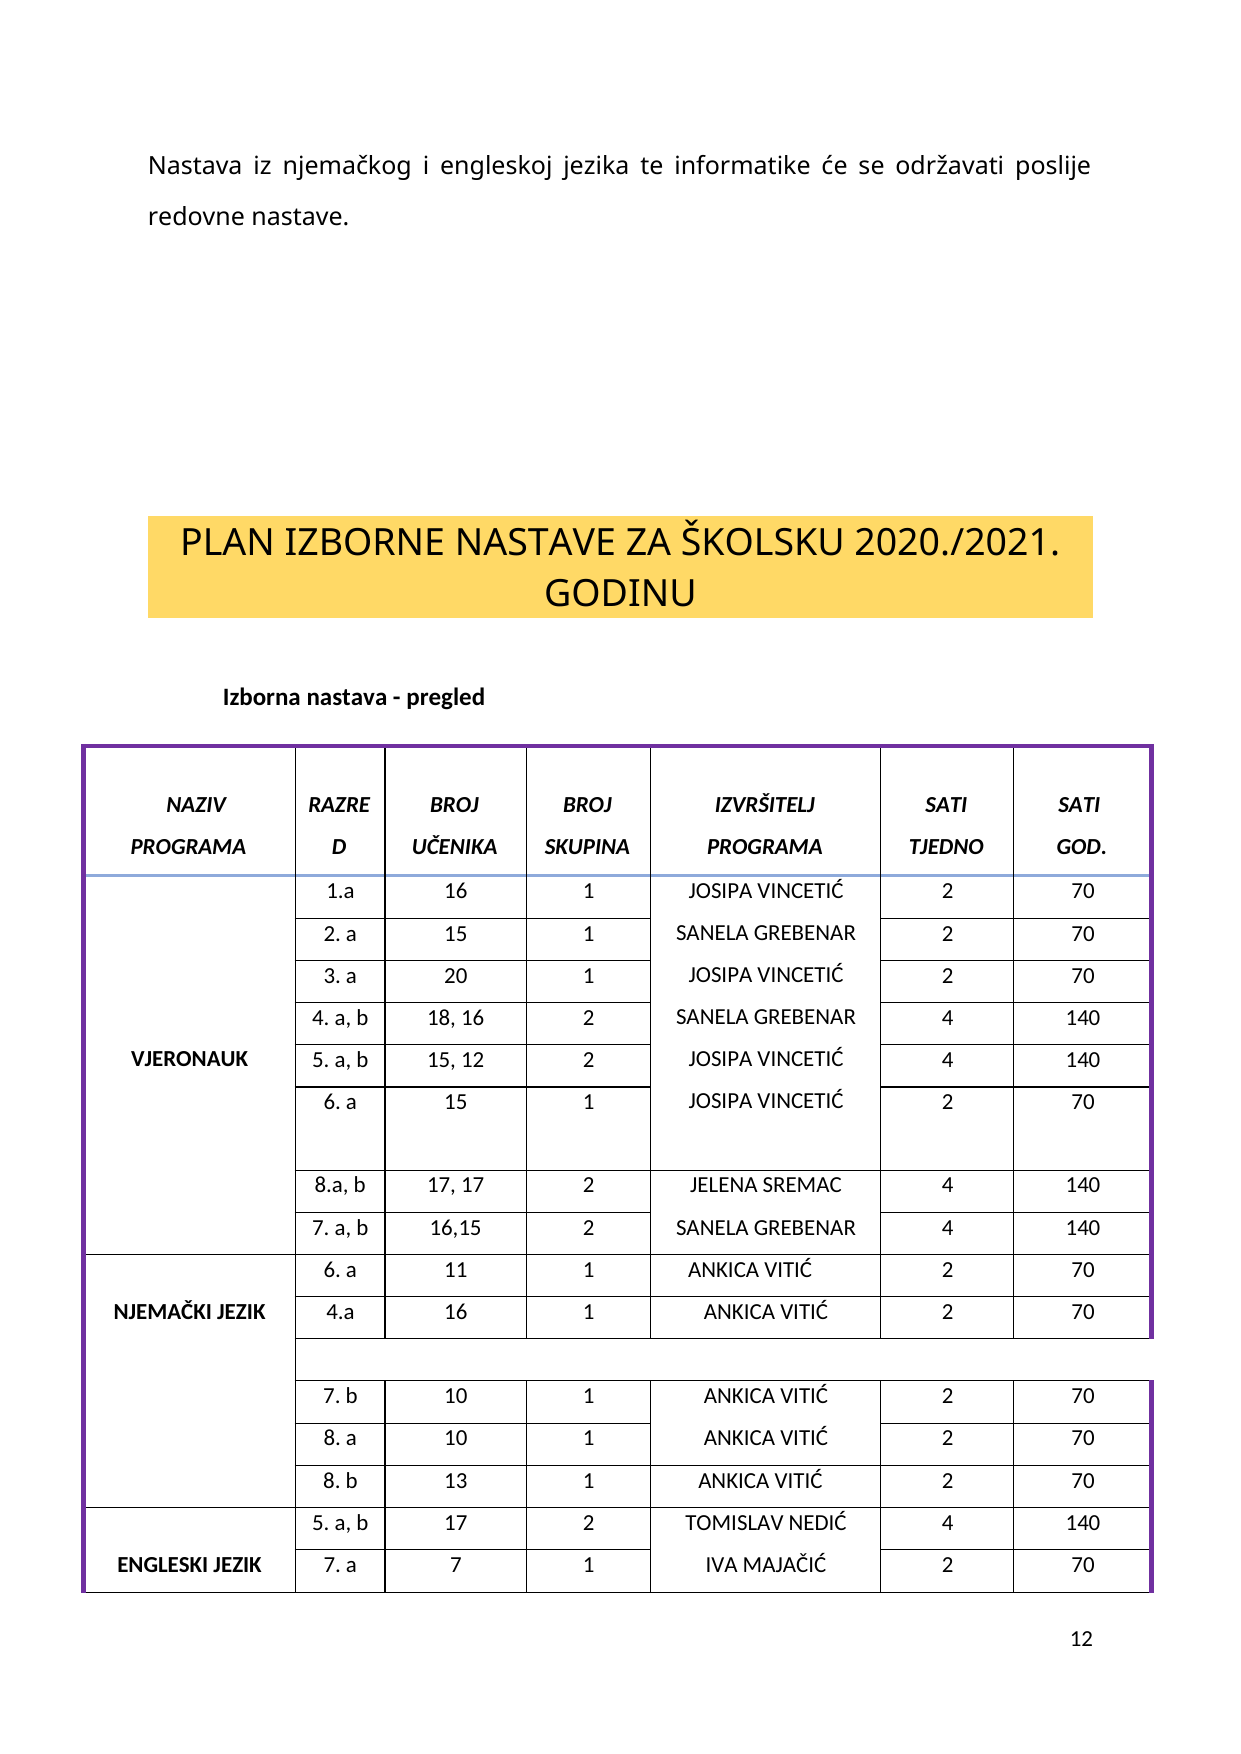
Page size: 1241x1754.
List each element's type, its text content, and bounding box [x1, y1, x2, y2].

table_cell 2 [527, 1003, 650, 1044]
table_cell 140 [1014, 1045, 1149, 1086]
table_cell 70 [1014, 1088, 1149, 1169]
table_cell 7. a [296, 1550, 384, 1592]
table_cell 18, 16 [386, 1003, 526, 1044]
table_cell 70 [1014, 1424, 1149, 1465]
table_cell 2 [881, 1550, 1013, 1592]
table_cell 2 [527, 1213, 650, 1254]
table_cell VJERONAUK [86, 877, 295, 1254]
table_cell 70 [1014, 1255, 1149, 1296]
table_cell 1 [527, 919, 650, 960]
table_cell 2. a [296, 919, 384, 960]
table_cell 15 [386, 919, 526, 960]
table_cell 1 [527, 877, 650, 918]
table_cell 4 [881, 1171, 1013, 1212]
table_cell 7. b [296, 1381, 384, 1422]
table_header IZVRŠITELJ PROGRAMA [651, 748, 880, 873]
table_cell 1 [527, 1381, 650, 1422]
table_cell 1.a [296, 877, 384, 918]
table_cell 20 [386, 961, 526, 1002]
table_cell 4.a [296, 1297, 384, 1338]
table_cell 70 [1014, 961, 1149, 1002]
table_cell 2 [881, 1297, 1013, 1338]
text PLAN IZBORNE NASTAVE ZA ŠKOLSKU 2020./2021. GODINU [148, 516, 544, 618]
table_cell 4 [881, 1508, 1013, 1549]
table_cell TOMISLAV NEDIĆ IVA MAJAČIĆ [651, 1508, 880, 1592]
table_cell 15, 12 [386, 1045, 526, 1086]
table_cell 8. a [296, 1424, 384, 1465]
table_cell 4. a, b [296, 1003, 384, 1044]
table_cell ANKICA VITIĆ ANKICA VITIĆ [651, 1381, 880, 1465]
table_cell 7. a, b [296, 1213, 384, 1254]
table_cell 5. a, b [296, 1045, 384, 1086]
table_cell 13 [386, 1466, 526, 1507]
table_cell 10 [386, 1381, 526, 1422]
table_cell 70 [1014, 877, 1149, 918]
table_cell 6. a [296, 1255, 384, 1296]
table_cell 1 [527, 1550, 650, 1592]
table_cell 140 [1014, 1508, 1149, 1549]
table_cell 140 [1014, 1003, 1149, 1044]
table_cell 2 [881, 1424, 1013, 1465]
table_cell 17, 17 [386, 1171, 526, 1212]
table_cell 70 [1014, 919, 1149, 960]
table_cell ANKICA VITIĆ [651, 1466, 880, 1507]
table_cell 2 [881, 919, 1013, 960]
table_cell 5. a, b [296, 1508, 384, 1549]
table_cell 140 [1014, 1213, 1149, 1254]
table_cell 2 [881, 1088, 1013, 1169]
table_cell 70 [1014, 1466, 1149, 1507]
table_cell 70 [1014, 1297, 1149, 1338]
table_cell 16,15 [386, 1213, 526, 1254]
table_cell 4 [881, 1003, 1013, 1044]
table_cell 140 [1014, 1171, 1149, 1212]
table_cell 2 [881, 1381, 1013, 1422]
table_cell ENGLESKI JEZIK [86, 1508, 295, 1592]
table_cell 7 [386, 1550, 526, 1592]
table_cell 3. a [296, 961, 384, 1002]
table_header RAZRED [296, 748, 384, 873]
table_header SATI TJEDNO [881, 748, 1013, 873]
table_header NAZIV PROGRAMA [86, 748, 295, 873]
table_cell 2 [881, 877, 1013, 918]
table_cell 2 [527, 1508, 650, 1549]
table_cell 70 [1014, 1381, 1149, 1422]
table_cell 2 [527, 1045, 650, 1086]
table_cell 1 [527, 1466, 650, 1507]
table_cell 2 [881, 1466, 1013, 1507]
table_cell 1 [527, 961, 650, 1002]
table_cell 4 [881, 1045, 1013, 1086]
table_cell 1 [527, 1088, 650, 1169]
table_cell 16 [386, 877, 526, 918]
table_cell 11 [386, 1255, 526, 1296]
text Izborna nastava - pregled [148, 681, 1093, 712]
table_cell 70 [1014, 1550, 1149, 1592]
table_cell 8.a, b [296, 1171, 384, 1212]
table_cell 4 [881, 1213, 1013, 1254]
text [148, 148, 1093, 233]
table_header BROJ SKUPINA [527, 748, 650, 873]
table_cell 8. b [296, 1466, 384, 1507]
table_header SATI GOD. [1014, 748, 1149, 873]
table_cell 16 [386, 1297, 526, 1338]
table_cell ANKICA VITIĆ [651, 1255, 880, 1296]
table_cell 1 [527, 1255, 650, 1296]
table_cell 10 [386, 1424, 526, 1465]
table_cell JOSIPA VINCETIĆ SANELA GREBENAR JOSIPA VINCETIĆ SANELA GREBENAR JOSIPA VINCETIĆ JOSIPA VINCETIĆ [651, 877, 880, 1169]
table_cell ANKICA VITIĆ [651, 1297, 880, 1338]
table_cell NJEMAČKI JEZIK [86, 1255, 295, 1507]
table_cell JELENA SREMAC SANELA GREBENAR [651, 1171, 880, 1254]
table_header BROJ UČENIKA [386, 748, 526, 873]
table_cell 2 [527, 1171, 650, 1212]
table_cell 15 [386, 1088, 526, 1169]
table_cell 6. a [296, 1088, 384, 1169]
text PLAN IZBORNE NASTAVE ZA ŠKOLSKU 2020./2021. GODINU [696, 516, 1093, 618]
table_cell 1 [527, 1297, 650, 1338]
table_cell 2 [881, 1255, 1013, 1296]
table_cell 2 [881, 961, 1013, 1002]
table_cell 17 [386, 1508, 526, 1549]
table_cell 1 [527, 1424, 650, 1465]
